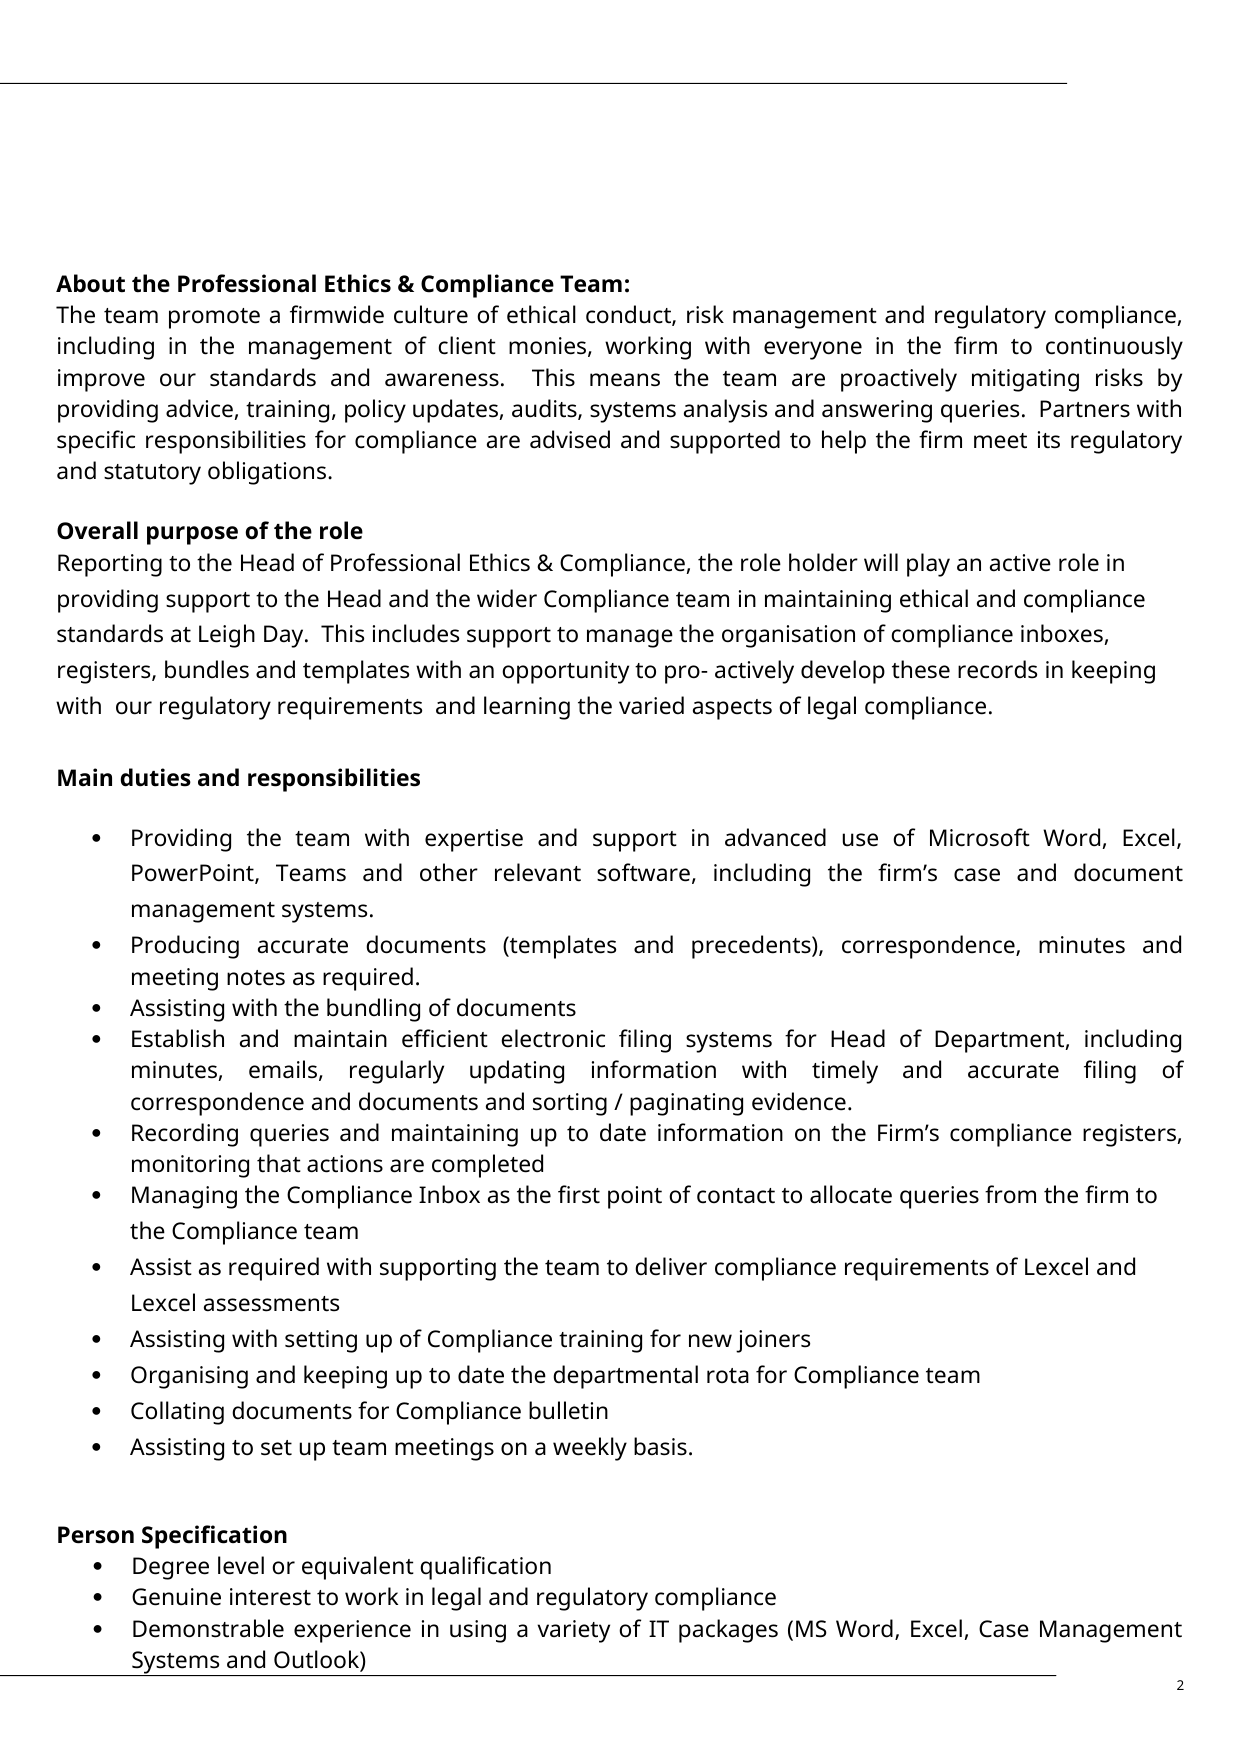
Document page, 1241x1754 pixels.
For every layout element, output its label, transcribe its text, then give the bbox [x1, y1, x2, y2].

list Recording queries and maintaining up to date information on the Firm’s compliance registers, monitoring that actions are completed [92, 1117, 1184, 1179]
list Degree level or equivalent qualification [94, 1550, 1184, 1581]
text Main duties and responsibilities [56, 762, 1184, 793]
list Managing the Compliance Inbox as the first point of contact to allocate queries from the firm to the Compliance team [92, 1179, 1184, 1246]
text Person Specification [56, 1519, 1184, 1550]
list Assisting with the bundling of documents [92, 992, 1184, 1023]
list Assisting to set up team meetings on a weekly basis. [92, 1431, 1184, 1462]
list Collating documents for Compliance bulletin [92, 1395, 1184, 1426]
list Providing the team with expertise and support in advanced use of Microsoft Word, Excel, PowerPoint, Teams and other relevant software, including the firm’s case and document management systems. [92, 821, 1184, 924]
list Assisting with setting up of Compliance training for new joiners [92, 1323, 1184, 1354]
text The team promote a firmwide culture of ethical conduct, risk management and regulatory compliance, including in the management of client monies, working with everyone in the firm to continuously improve our standards and awareness. This means the team are proactively mitigating risks by providing advice, training, policy updates, audits, systems analysis and answering queries. Partners with specific responsibilities for compliance are advised and supported to help the firm meet its regulatory and statutory obligations. [56, 299, 1184, 487]
list Establish and maintain efficient electronic filing systems for Head of Department, including minutes, emails, regularly updating information with timely and accurate filing of correspondence and documents and sorting / paginating evidence. [92, 1023, 1184, 1117]
list Genuine interest to work in legal and regulatory compliance [94, 1581, 1184, 1613]
list Producing accurate documents (templates and precedents), correspondence, minutes and meeting notes as required. [92, 929, 1184, 992]
list Organising and keeping up to date the departmental rota for Compliance team [92, 1359, 1184, 1390]
text About the Professional Ethics & Compliance Team: [56, 268, 1184, 299]
text Overall purpose of the role [56, 515, 1184, 547]
text Reporting to the Head of Professional Ethics & Compliance, the role holder will play an active role in providing support to the Head and the wider Compliance team in maintaining ethical and compliance standards at Leigh Day. This includes support to manage the organisation of compliance inboxes, registers, bundles and templates with an opportunity to pro- actively develop these records in keeping with our regulatory requirements and learning the varied aspects of legal compliance. [56, 547, 1184, 722]
list Assist as required with supporting the team to deliver compliance requirements of Lexcel and Lexcel assessments [92, 1251, 1184, 1318]
list Demonstrable experience in using a variety of IT packages (MS Word, Excel, Case Management Systems and Outlook) [94, 1613, 1184, 1675]
